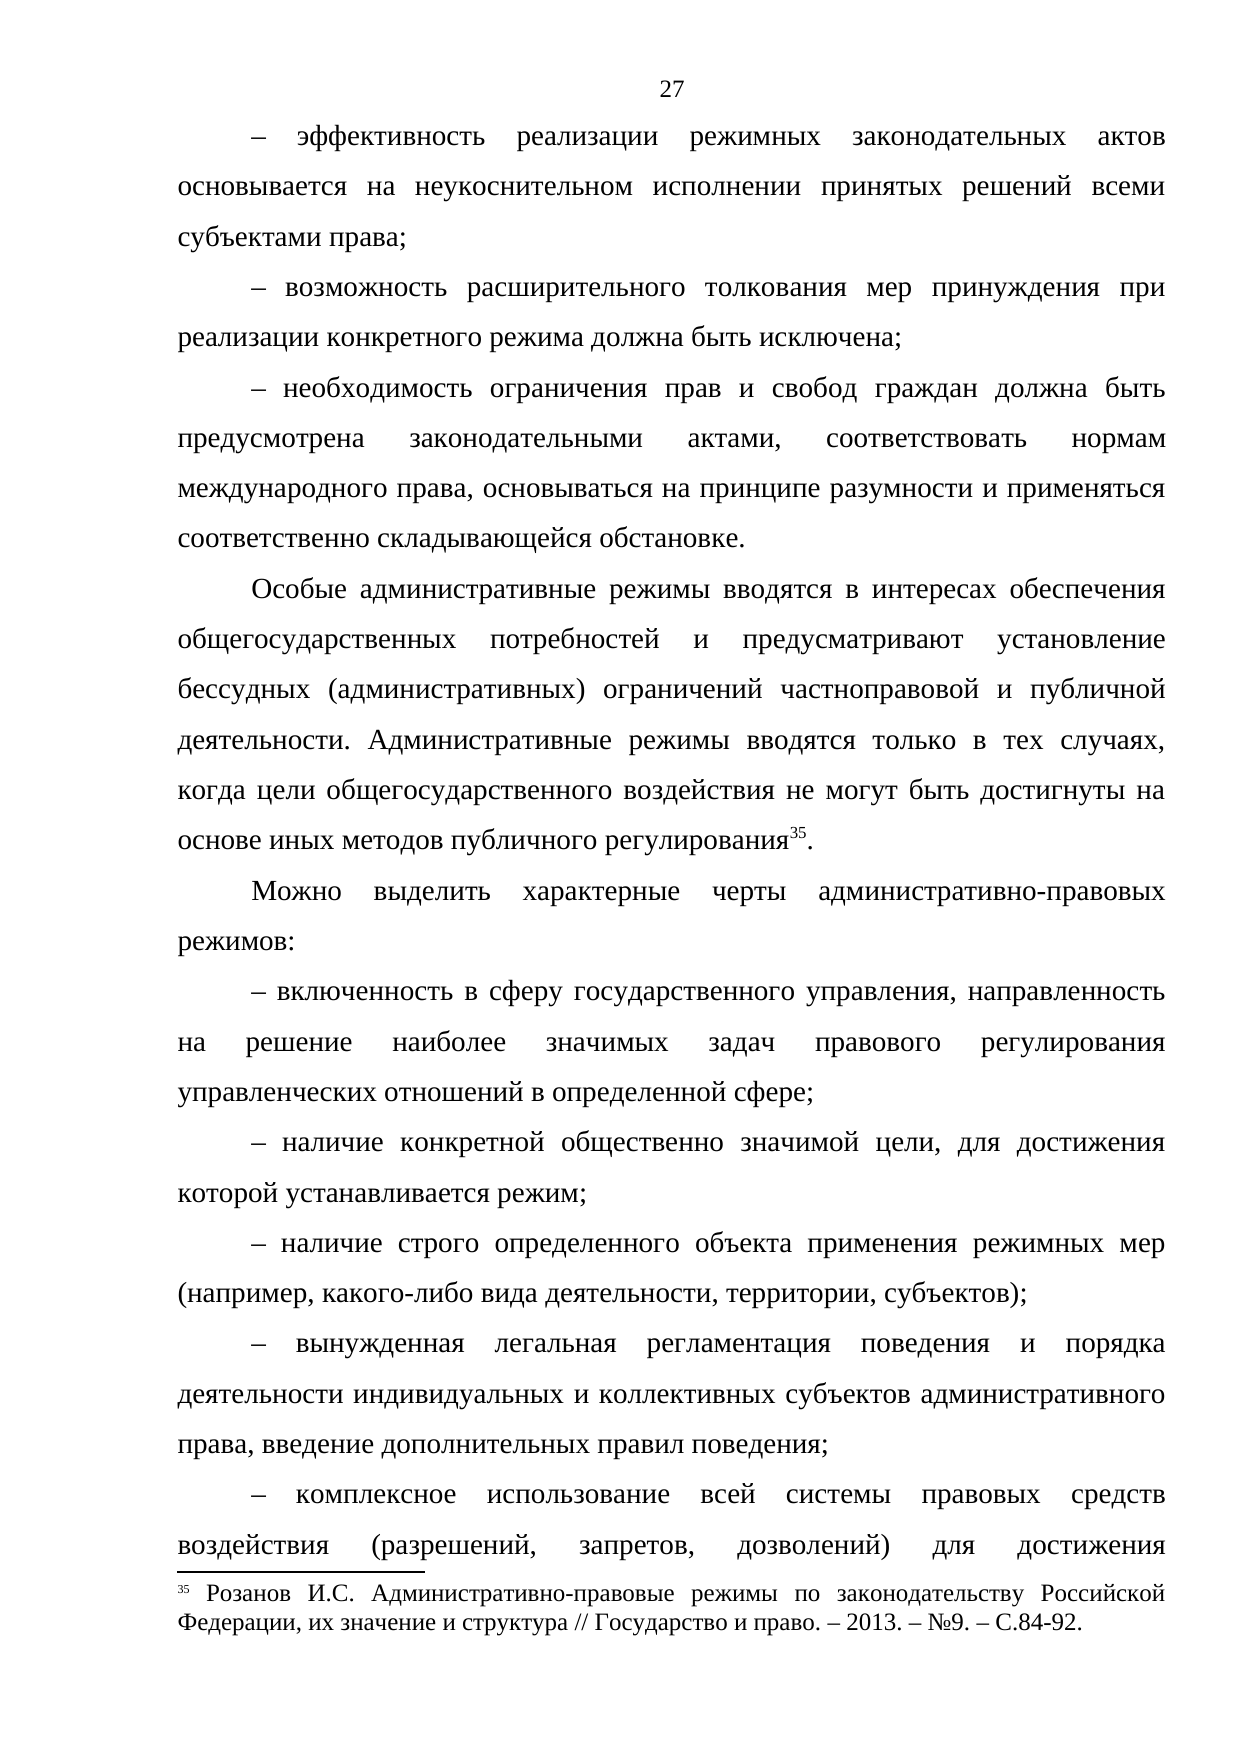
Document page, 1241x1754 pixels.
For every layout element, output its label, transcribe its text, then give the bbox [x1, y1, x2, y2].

text – необходимость ограничения прав и свобод граждан должна быть предусмотрена законодательными актами, соответствовать нормам международного права, основываться на принципе разумности и применяться соответственно складывающейся обстановке. [177, 370, 1166, 554]
text – возможность расширительного толкования мер принуждения при реализации конкретного режима должна быть исключена; [177, 269, 1166, 353]
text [177, 1477, 1166, 1560]
text Особые административные режимы вводятся в интересах обеспечения общегосударственных потребностей и предусматривают установление бессудных (административных) ограничений частноправовой и публичной деятельности. Административные режимы вводятся только в тех случаях, когда цели общегосударственного воздействия не могут быть достигнуты на основе иных методов публичного регулирования. [177, 571, 1166, 856]
text – наличие конкретной общественно значимой цели, для достижения которой устанавливается режим; [177, 1124, 1166, 1208]
text – наличие строго определенного объекта применения режимных мер (например, какого-либо вида деятельности, территории, субъектов); [177, 1225, 1166, 1309]
text – эффективность реализации режимных законодательных актов основывается на неукоснительном исполнении принятых решений всеми субъектами права; [177, 118, 1166, 252]
text Можно выделить характерные черты административно-правовых режимов: [177, 873, 1166, 957]
text – включенность в сферу государственного управления, направленность на решение наиболее значимых задач правового регулирования управленческих отношений в определенной сфере; [177, 973, 1166, 1108]
text – вынужденная легальная регламентация поведения и порядка деятельности индивидуальных и коллективных субъектов административного права, введение дополнительных правил поведения; [177, 1326, 1166, 1460]
